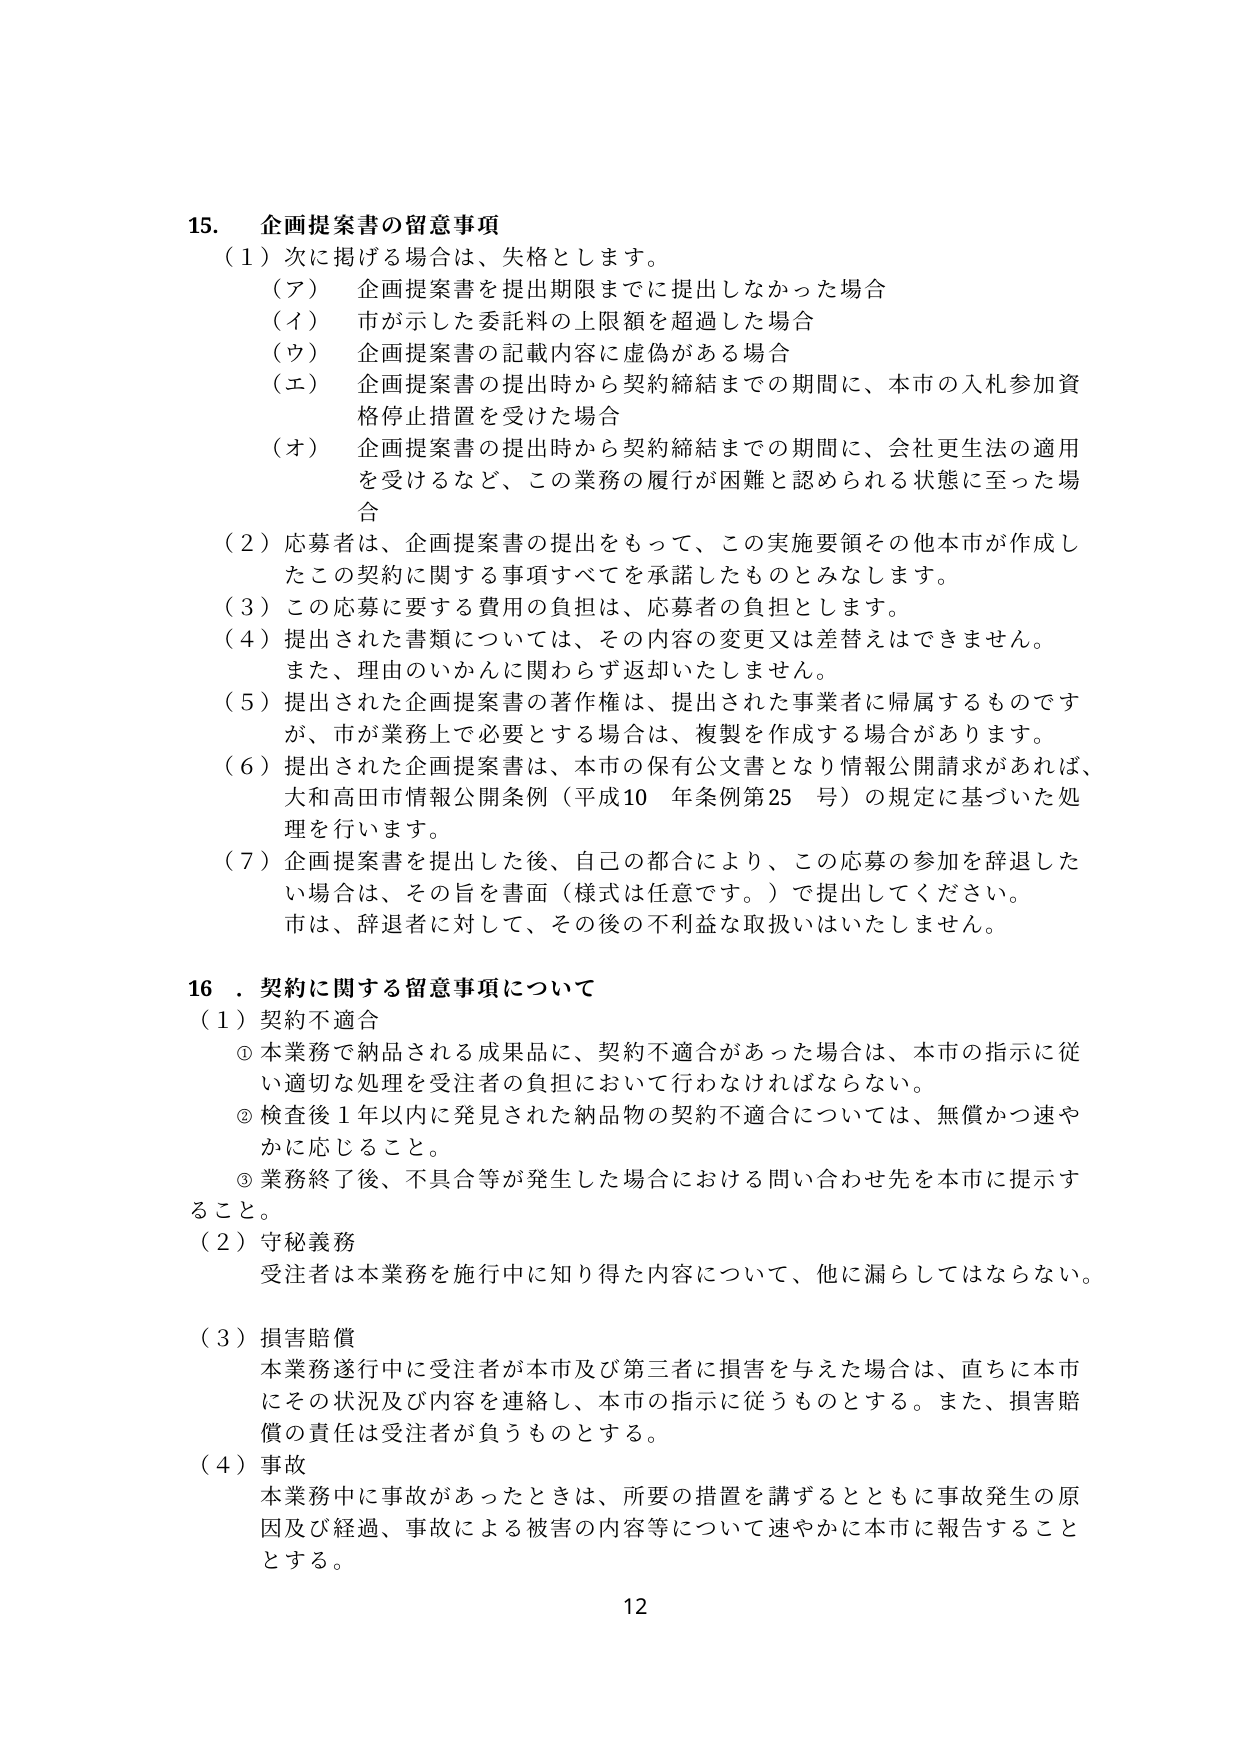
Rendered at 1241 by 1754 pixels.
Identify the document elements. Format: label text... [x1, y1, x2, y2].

text 本業務中に事故があったときは、所要の措置を講ずるとともに事故発生の原因及び経過、事故による被害の内容等について速やかに本市に報告することとする。 [230, 1479, 1082, 1575]
text （ア） 企画提案書を提出期限までに提出しなかった場合 [188, 272, 1082, 304]
text 本業務遂行中に受注者が本市及び第三者に損害を与えた場合は、直ちに本市にその状況及び内容を連絡し、本市の指示に従うものとする。また、損害賠償の責任は受注者が負うものとする。 [251, 1352, 1082, 1448]
text （エ） 企画提案書の提出時から契約締結までの期間に、本市の入札参加資格停止措置を受けた場合 [188, 367, 1082, 431]
text 受注者は本業務を施行中に知り得た内容について、他に漏らしてはならない。 [188, 1257, 1082, 1321]
text ②検査後１年以内に発見された納品物の契約不適合については、無償かつ速やかに応じること。 [230, 1098, 1082, 1162]
text 16．契約に関する留意事項について [188, 971, 1082, 1003]
text （６）提出された企画提案書は、本市の保有公文書となり情報公開請求があれば、大和高田市情報公開条例（平成10年条例第25号）の規定に基づいた処理を行います。 [188, 749, 1082, 844]
text （４）提出された書類については、その内容の変更又は差替えはできません。 [188, 622, 1082, 653]
text ①本業務で納品される成果品に、契約不適合があった場合は、本市の指示に従い適切な処理を受注者の負担において行わなければならない。 [230, 1035, 1082, 1098]
text （ウ） 企画提案書の記載内容に虚偽がある場合 [188, 336, 1082, 367]
text ③業務終了後、不具合等が発生した場合における問い合わせ先を本市に提示すること。 [188, 1162, 1082, 1225]
text （１）次に掲げる場合は、失格とします。 [188, 240, 1082, 272]
text 市は、辞退者に対して、その後の不利益な取扱いはいたしません。 [188, 908, 1082, 939]
text （イ） 市が示した委託料の上限額を超過した場合 [188, 304, 1082, 336]
text 15. 企画提案書の留意事項 [188, 209, 1082, 240]
text （３）損害賠償 [188, 1321, 1082, 1352]
text （５）提出された企画提案書の著作権は、提出された事業者に帰属するものですが、市が業務上で必要とする場合は、複製を作成する場合があります。 [188, 685, 1082, 749]
text （７）企画提案書を提出した後、自己の都合により、この応募の参加を辞退したい場合は、その旨を書面（様式は任意です。）で提出してください。 [188, 844, 1082, 908]
text （４）事故 [188, 1448, 1082, 1479]
text （３）この応募に要する費用の負担は、応募者の負担とします。 [188, 590, 1082, 622]
text また、理由のいかんに関わらず返却いたしません。 [188, 653, 1082, 685]
text （２）守秘義務 [188, 1225, 1082, 1257]
text （オ） 企画提案書の提出時から契約締結までの期間に、会社更生法の適用を受けるなど、この業務の履行が困難と認められる状態に至った場合 [188, 431, 1082, 526]
text （２）応募者は、企画提案書の提出をもって、この実施要領その他本市が作成したこの契約に関する事項すべてを承諾したものとみなします。 [188, 526, 1082, 590]
text （１）契約不適合 [188, 1003, 1082, 1035]
